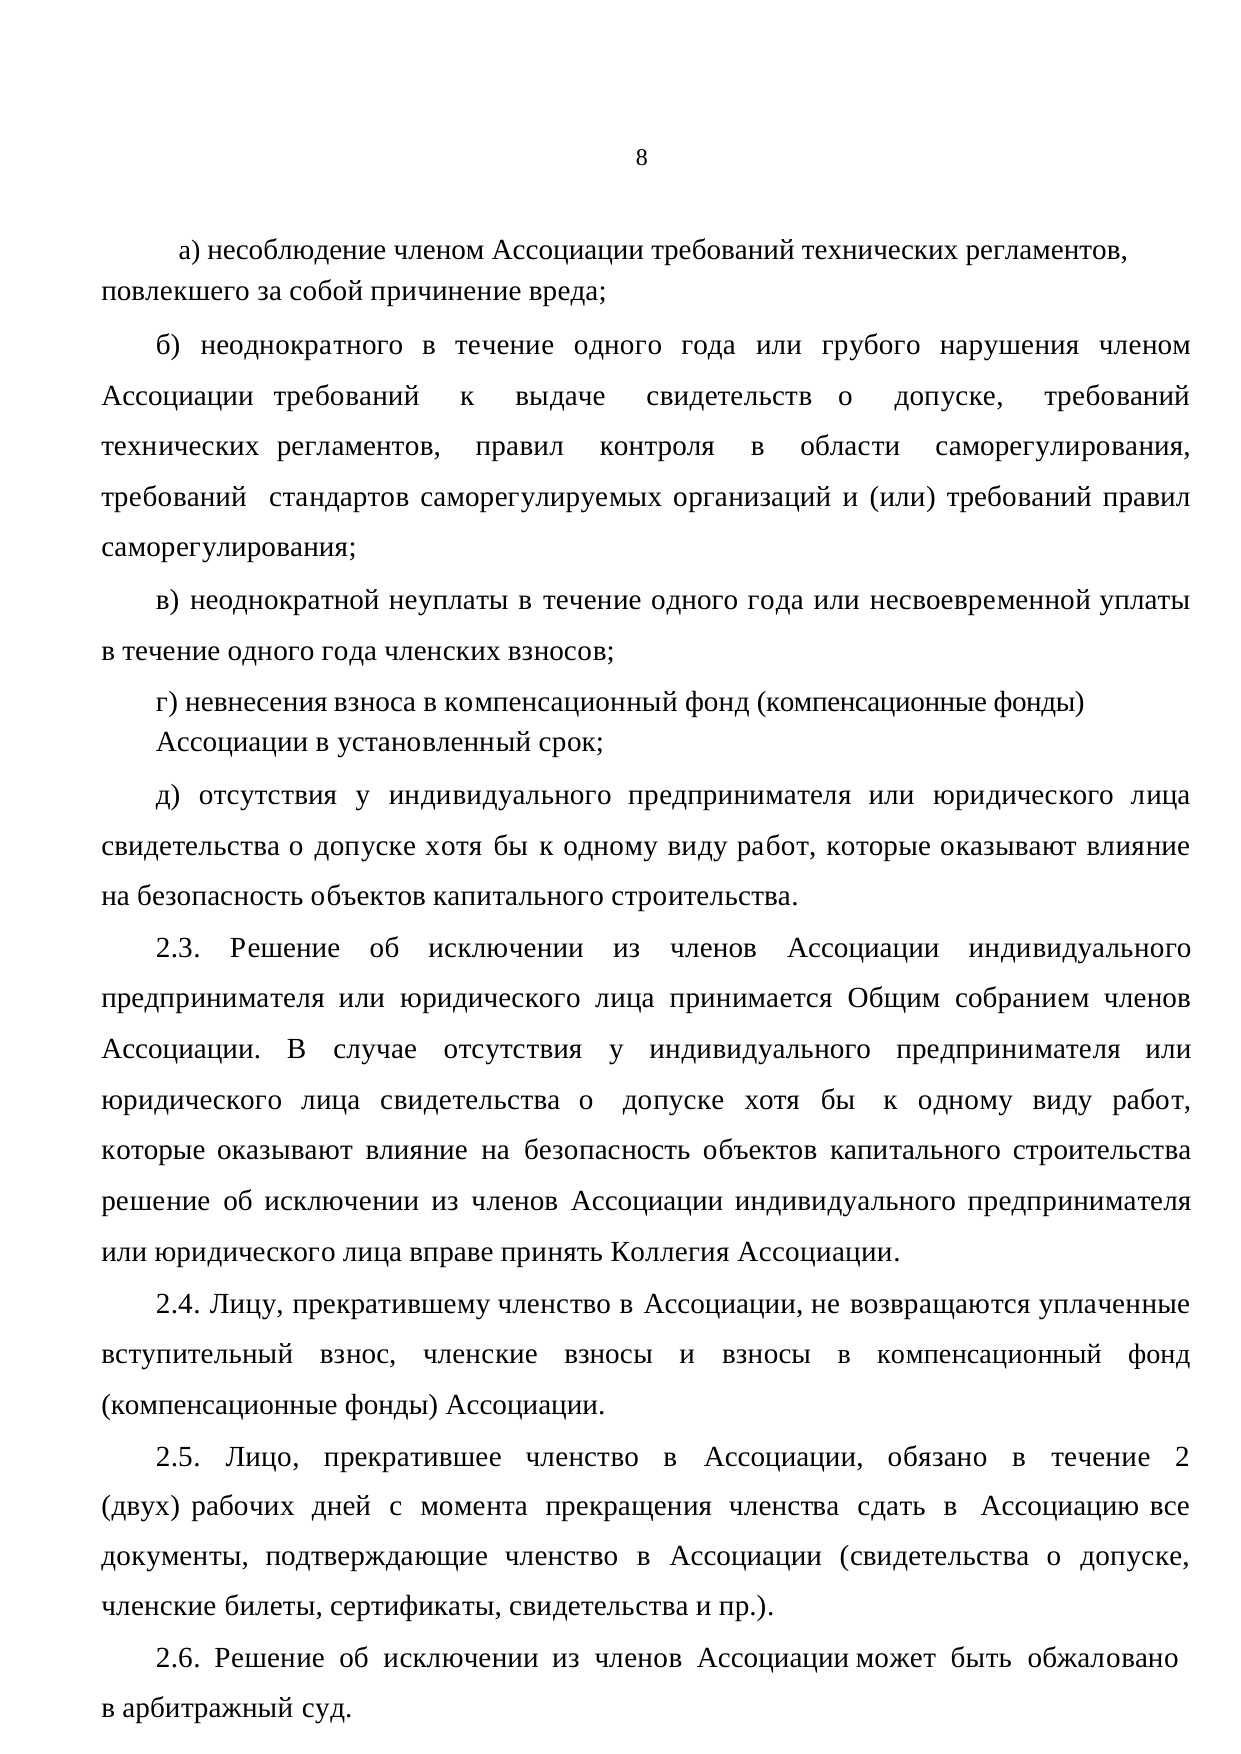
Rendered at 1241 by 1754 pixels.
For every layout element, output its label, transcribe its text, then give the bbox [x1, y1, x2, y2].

text 2.4. Лицу, прекратившему членство в Ассоциации, не возвращаются уплаченные вступительный взнос, членские взносы и взносы в компенсационный фонд (компенсационные фонды) Ассоциации. [101, 1286, 1190, 1421]
text д) отсутствия у индивидуального предпринимателя или юридического лица свидетельства о допуске хотя бы к одному виду работ, которые оказывают влияние на безопасность объектов капитального строительства. [101, 777, 1190, 912]
text б) неоднократного в течение одного года или грубого нарушения членом Ассоциации требований к выдаче свидетельств о допуске, требований технических регламентов, правил контроля в области саморегулирования, требований стандартов саморегулируемых организаций и (или) требований правил саморегулирования; [101, 327, 1191, 563]
text в) неоднократной неуплаты в течение одного года или несвоевременной уплаты в течение одного года членских взносов; [101, 582, 1191, 666]
text г) невнесения взноса в компенсационный фонд (компенсационные фонды) [156, 684, 1198, 718]
text 2.6. Решение об исключении из членов Ассоциации может быть обжаловано в арбитражный суд. [101, 1640, 1191, 1723]
text а) несоблюдение членом Ассоциации требований технических регламентов, [101, 232, 1198, 266]
text 2.5. Лицо, прекратившее членство в Ассоциации, обязано в течение 2 (двух) рабочих дней с момента прекращения членства сдать в Ассоциацию все документы, подтверждающие членство в Ассоциации (свидетельства о допуске, членские билеты, сертификаты, свидетельства и пр.). [101, 1439, 1190, 1621]
text повлекшего за собой причинение вреда; [101, 273, 1198, 307]
text Ассоциации в установленный срок; [156, 724, 1198, 757]
text 2.3. Решение об исключении из членов Ассоциации индивидуального предпринимателя или юридического лица принимается Общим собранием членов Ассоциации. В случае отсутствия у индивидуального предпринимателя или юридического лица свидетельства о допуске хотя бы к одному виду работ, которые оказывают влияние на безопасность объектов капитального строительства решение об исключении из членов Ассоциации индивидуального предпринимателя или юридического лица вправе принять Коллегия Ассоциации. [101, 930, 1191, 1267]
